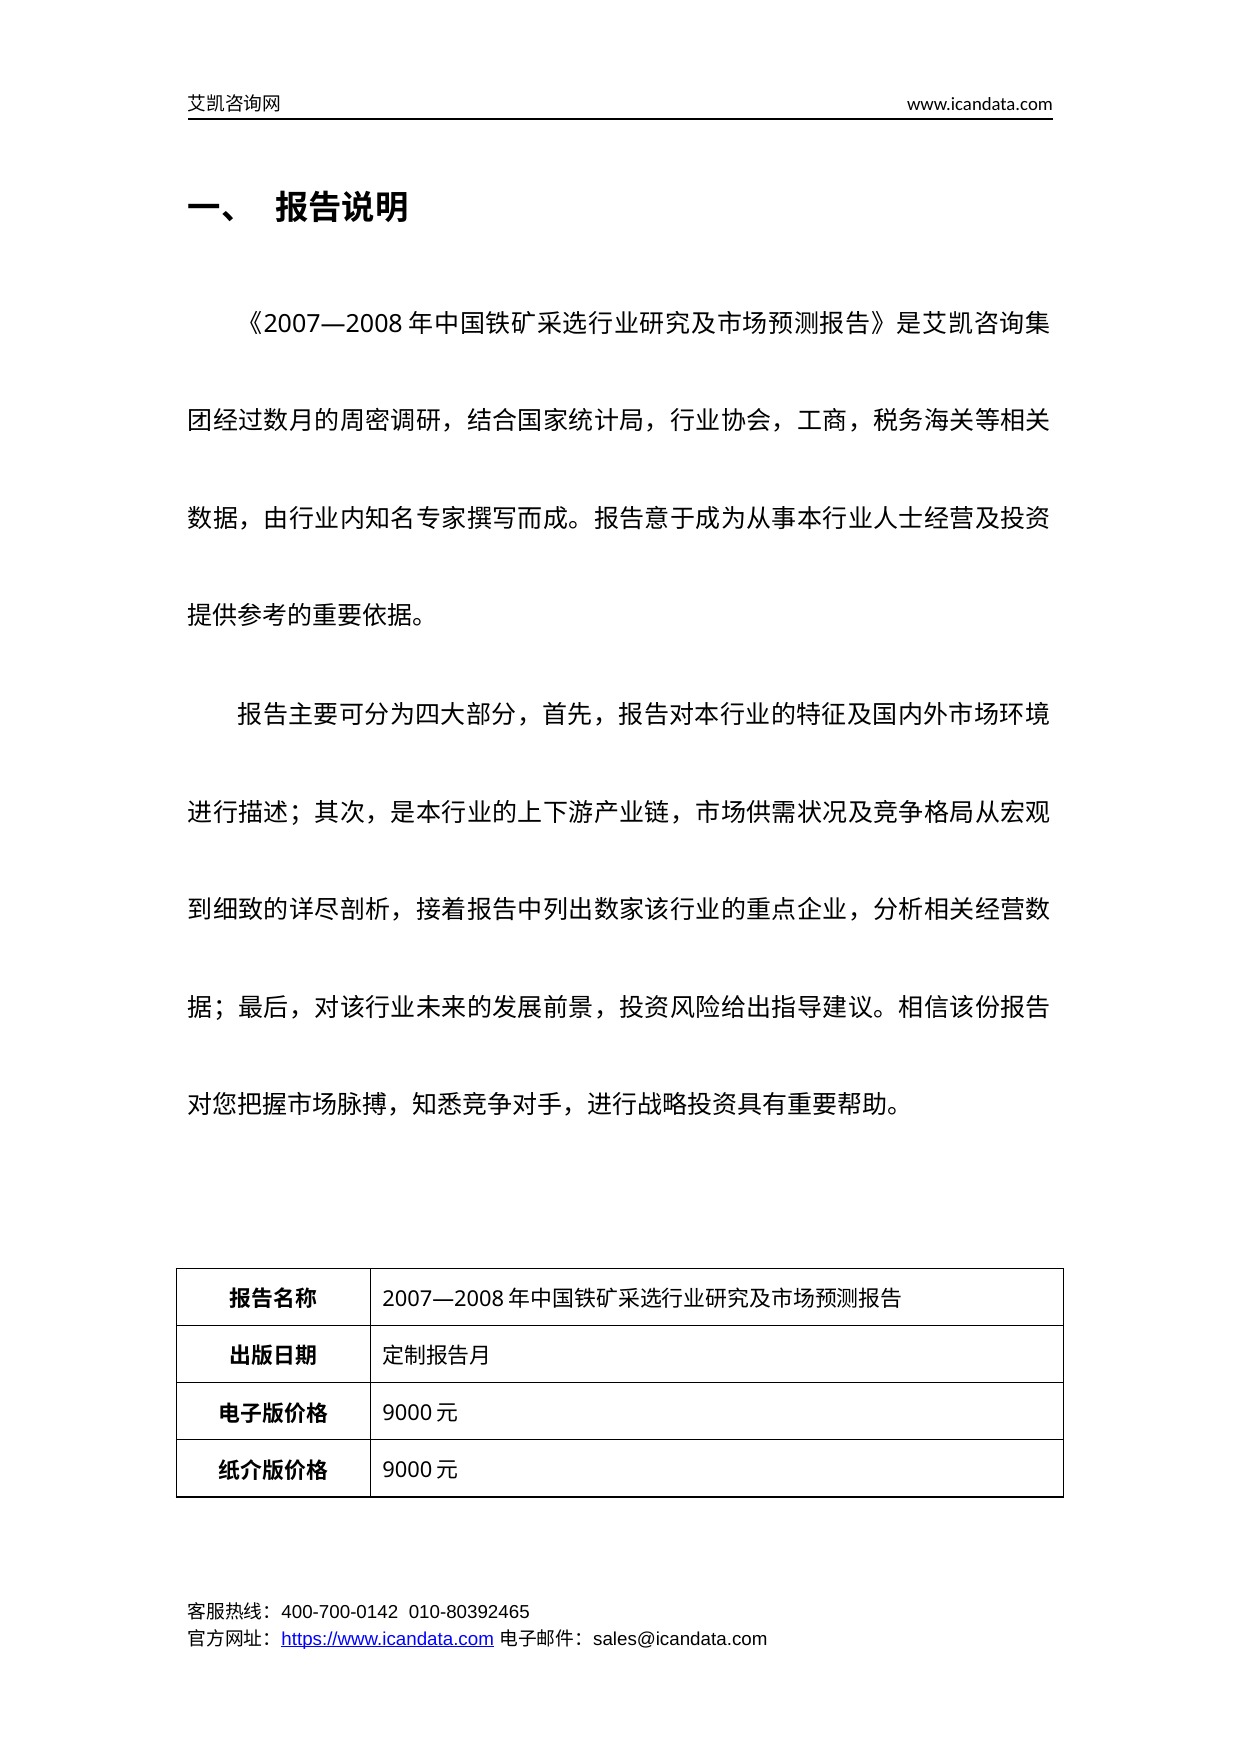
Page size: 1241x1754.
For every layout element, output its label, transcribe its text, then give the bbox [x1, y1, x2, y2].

table_cell 9000元 [371, 1383, 1063, 1439]
text 报告主要可分为四大部分，首先，报告对本行业的特征及国内外市场环境进行描述；其次，是本行业的上下游产业链，市场供需状况及竞争格局从宏观到细致的详尽剖析，接着报告中列出数家该行业的重点企业，分析相关经营数据；最后，对该行业未来的发展前景，投资风险给出指导建议。相信该份报告对您把握市场脉搏，知悉竞争对手，进行战略投资具有重要帮助。 [187, 681, 1053, 1136]
text 《2007—2008年中国铁矿采选行业研究及市场预测报告》是艾凯咨询集团经过数月的周密调研，结合国家统计局，行业协会，工商，税务海关等相关数据，由行业内知名专家撰写而成。报告意于成为从事本行业人士经营及投资提供参考的重要依据。 [187, 289, 1053, 646]
table_cell 定制报告月 [371, 1326, 1063, 1382]
table_cell 9000元 [371, 1440, 1063, 1496]
table_header 2007—2008年中国铁矿采选行业研究及市场预测报告 [371, 1269, 1063, 1325]
table_cell 电子版价格 [177, 1383, 370, 1439]
table_cell 纸介版价格 [177, 1440, 370, 1496]
subtitle 报告说明 [187, 172, 1053, 237]
table_header 报告名称 [177, 1269, 370, 1325]
table_cell 出版日期 [177, 1326, 370, 1382]
